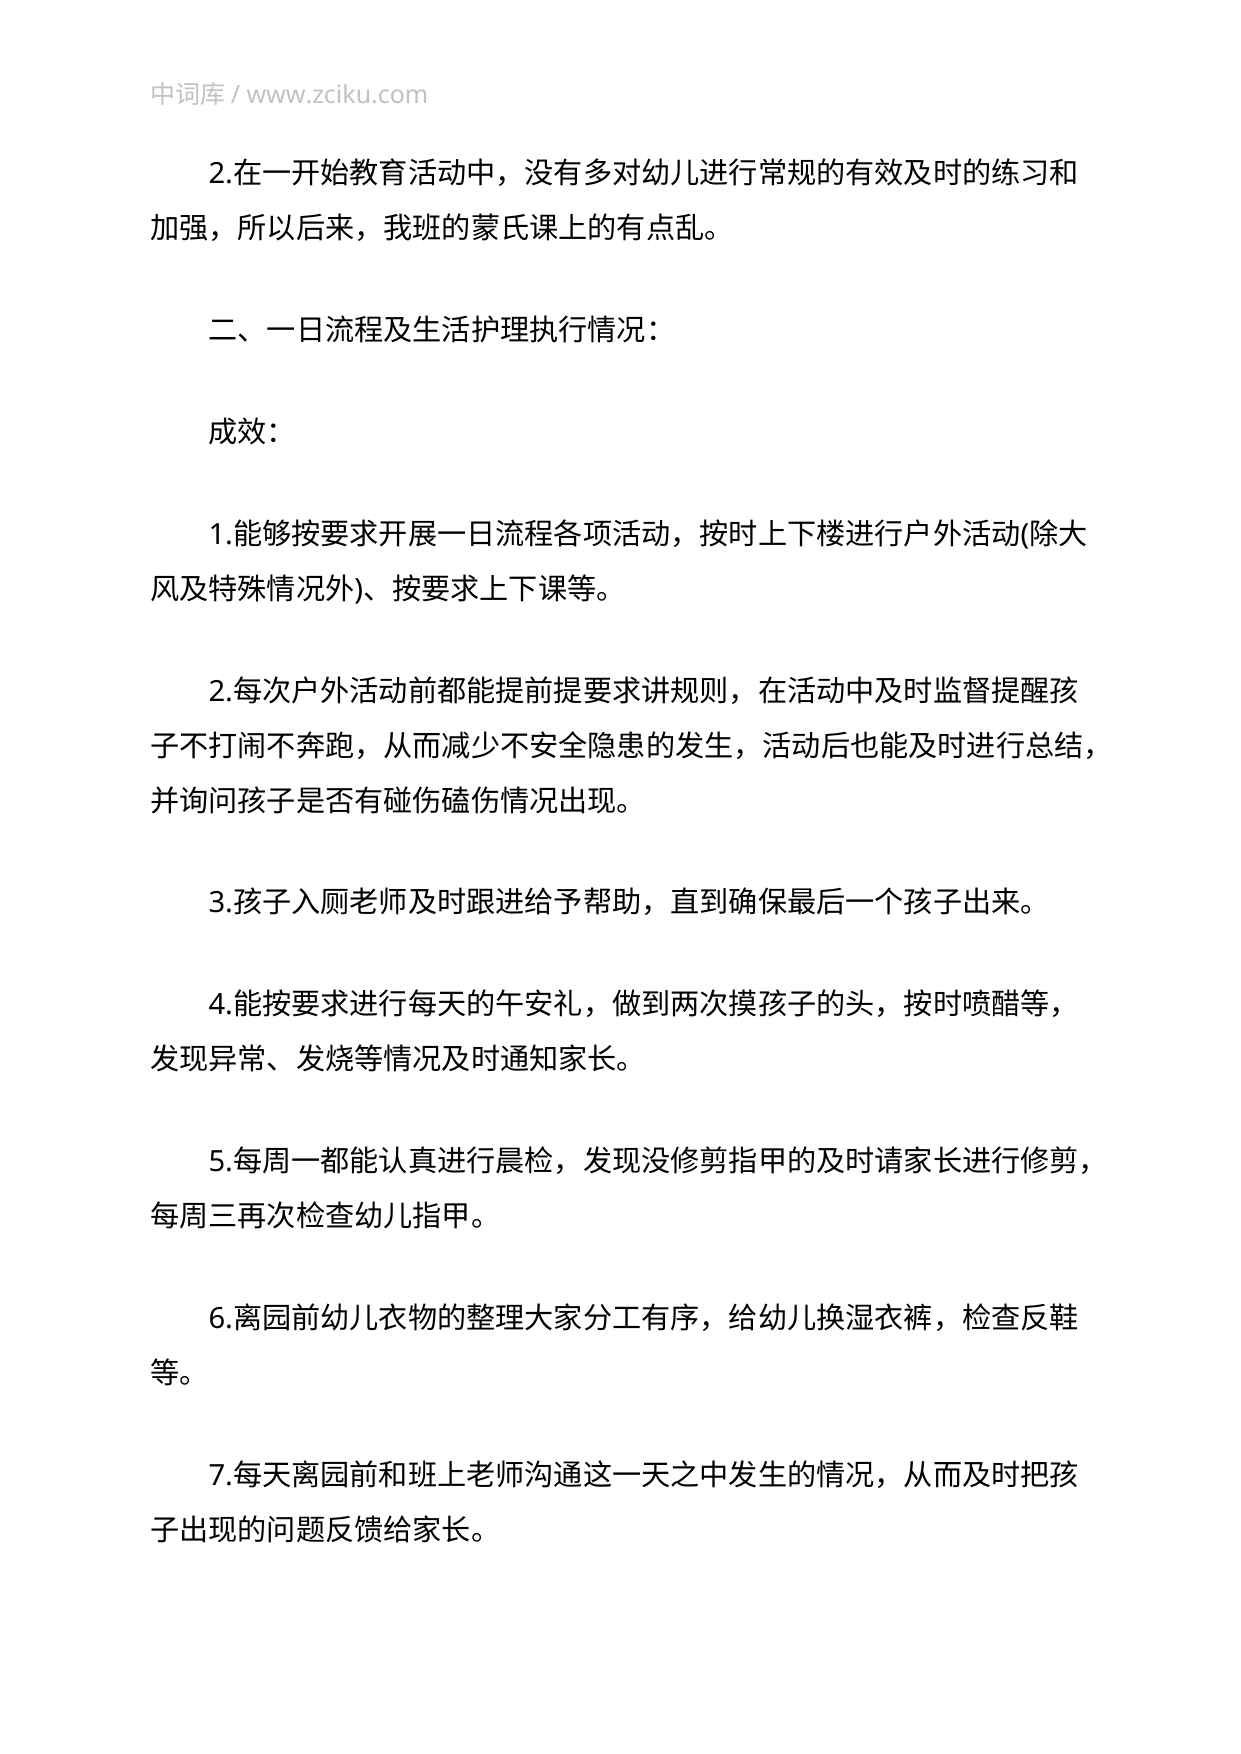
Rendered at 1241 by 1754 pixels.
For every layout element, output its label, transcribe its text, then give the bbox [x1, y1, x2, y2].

text 二、一日流程及生活护理执行情况： [150, 307, 1090, 349]
text 3.孩子入厕老师及时跟进给予帮助，直到确保最后一个孩子出来。 [150, 879, 1090, 921]
text 2.在一开始教育活动中，没有多对幼儿进行常规的有效及时的练习和加强，所以后来，我班的蒙氏课上的有点乱。 [150, 150, 1090, 247]
text 成效： [150, 408, 1090, 451]
text 4.能按要求进行每天的午安礼，做到两次摸孩子的头，按时喷醋等，发现异常、发烧等情况及时通知家长。 [150, 981, 1090, 1078]
text 5.每周一都能认真进行晨检，发现没修剪指甲的及时请家长进行修剪，每周三再次检查幼儿指甲。 [150, 1138, 1090, 1235]
text 2.每次户外活动前都能提前提要求讲规则，在活动中及时监督提醒孩子不打闹不奔跑，从而减少不安全隐患的发生，活动后也能及时进行总结，并询问孩子是否有碰伤磕伤情况出现。 [150, 667, 1090, 819]
text 6.离园前幼儿衣物的整理大家分工有序，给幼儿换湿衣裤，检查反鞋等。 [150, 1294, 1090, 1392]
text 1.能够按要求开展一日流程各项活动，按时上下楼进行户外活动(除大风及特殊情况外)、按要求上下课等。 [150, 510, 1090, 608]
text 7.每天离园前和班上老师沟通这一天之中发生的情况，从而及时把孩子出现的问题反馈给家长。 [150, 1451, 1090, 1548]
